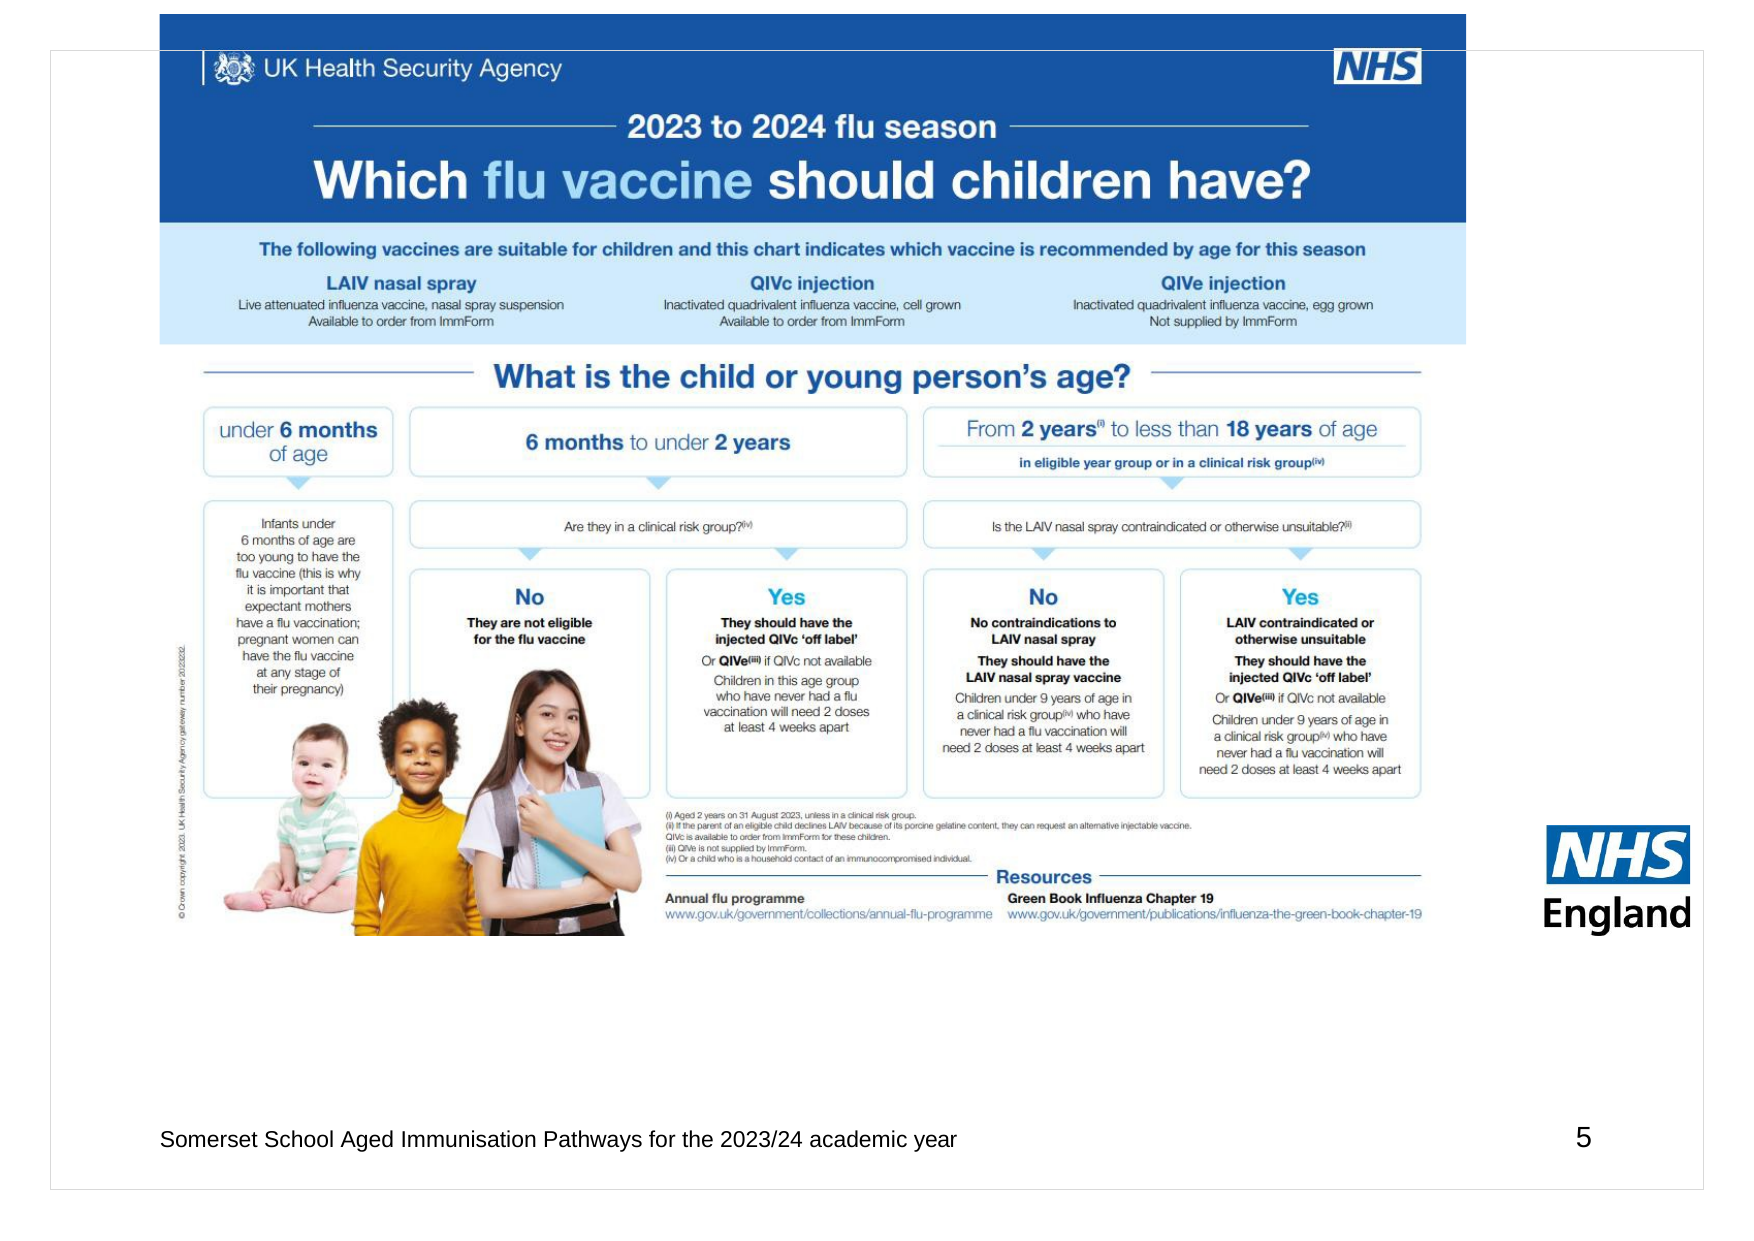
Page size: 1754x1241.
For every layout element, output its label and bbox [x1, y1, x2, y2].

picture [159, 51, 1467, 936]
picture [1544, 825, 1691, 936]
picture [159, 14, 1467, 50]
